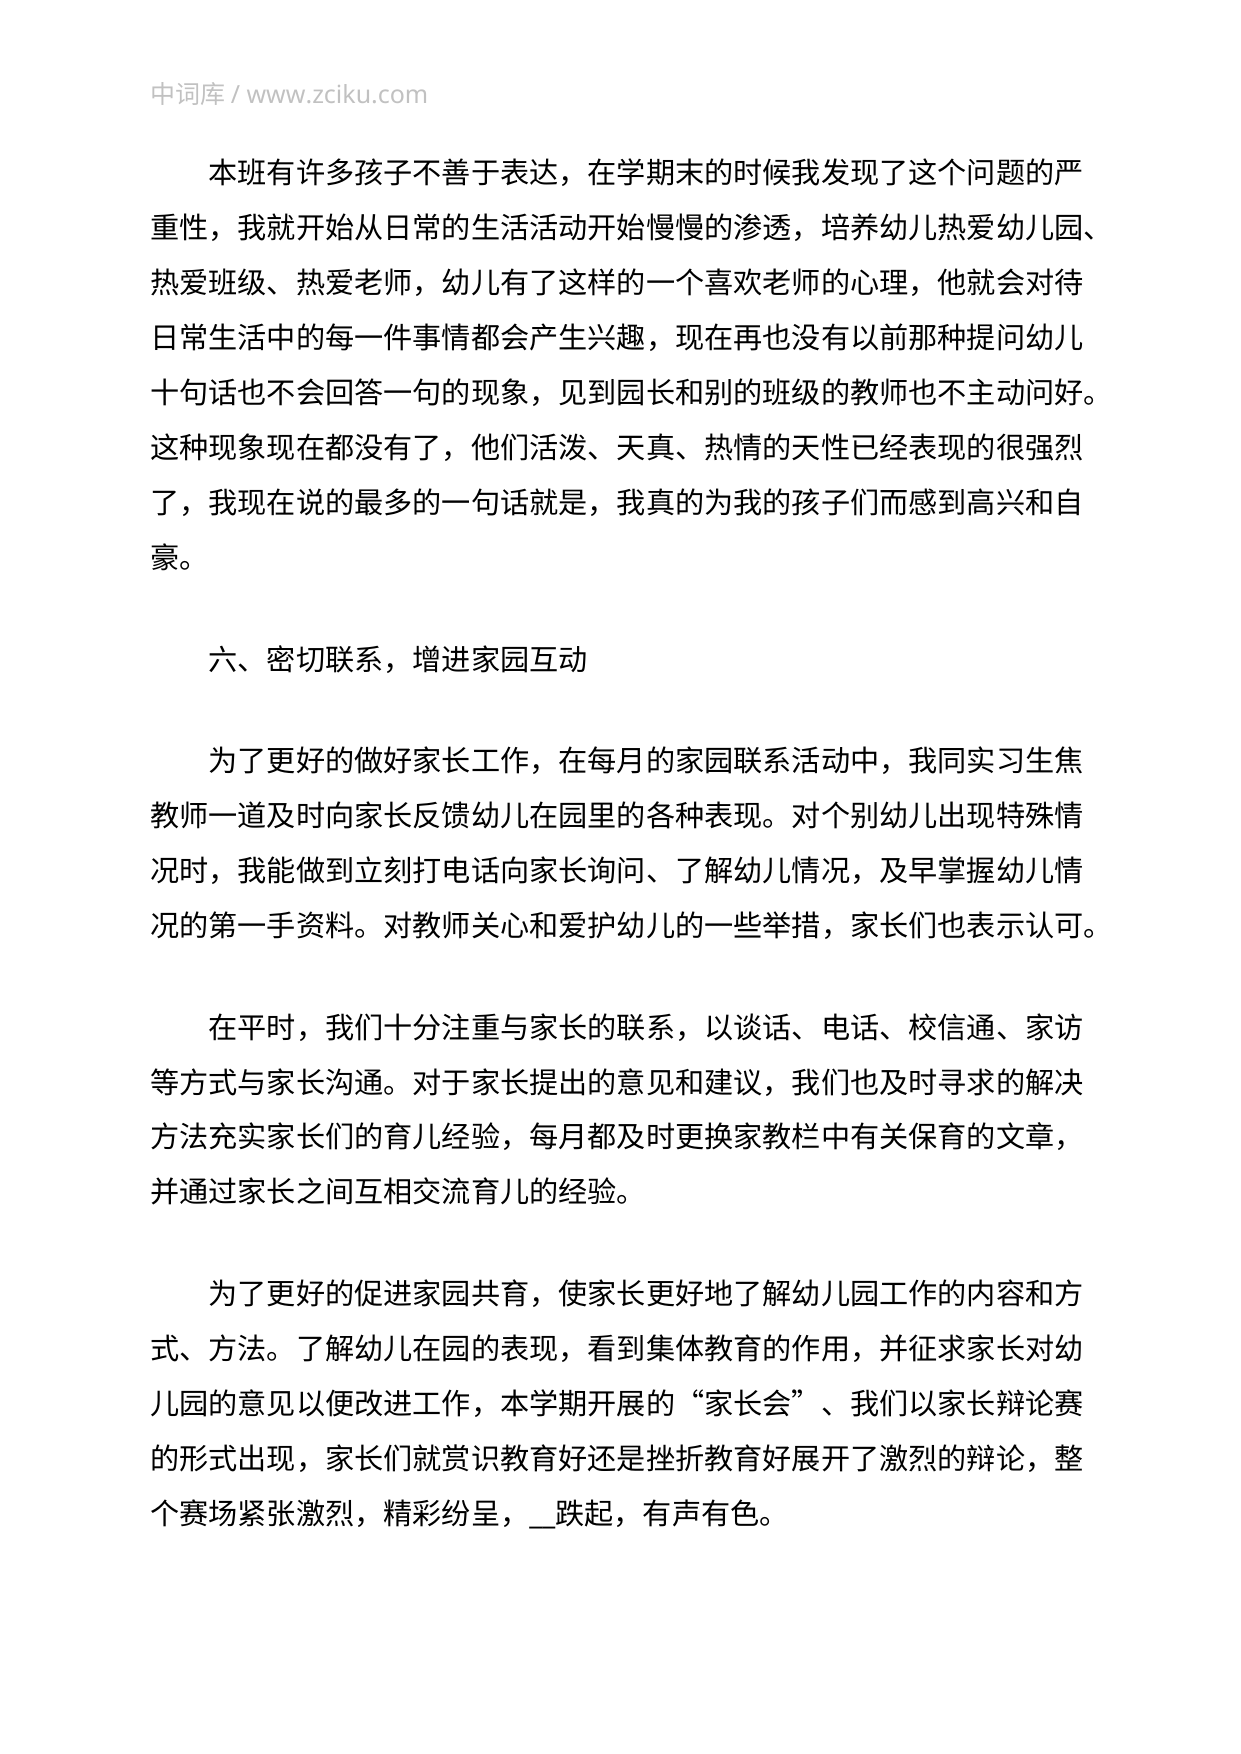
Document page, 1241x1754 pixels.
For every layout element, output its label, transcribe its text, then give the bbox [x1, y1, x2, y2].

text 为了更好的做好家长工作，在每月的家园联系活动中，我同实习生焦教师一道及时向家长反馈幼儿在园里的各种表现。对个别幼儿出现特殊情况时，我能做到立刻打电话向家长询问、了解幼儿情况，及早掌握幼儿情况的第一手资料。对教师关心和爱护幼儿的一些举措，家长们也表示认可。 [150, 738, 1090, 945]
text 本班有许多孩子不善于表达，在学期末的时候我发现了这个问题的严重性，我就开始从日常的生活活动开始慢慢的渗透，培养幼儿热爱幼儿园、热爱班级、热爱老师，幼儿有了这样的一个喜欢老师的心理，他就会对待日常生活中的每一件事情都会产生兴趣，现在再也没有以前那种提问幼儿十句话也不会回答一句的现象，见到园长和别的班级的教师也不主动问好。这种现象现在都没有了，他们活泼、天真、热情的天性已经表现的很强烈了，我现在说的最多的一句话就是，我真的为我的孩子们而感到高兴和自豪。 [150, 150, 1090, 577]
text 在平时，我们十分注重与家长的联系，以谈话、电话、校信通、家访等方式与家长沟通。对于家长提出的意见和建议，我们也及时寻求的解决方法充实家长们的育儿经验，每月都及时更换家教栏中有关保育的文章，并通过家长之间互相交流育儿的经验。 [150, 1004, 1090, 1211]
text 六、密切联系，增进家园互动 [150, 636, 1090, 678]
text 为了更好的促进家园共育，使家长更好地了解幼儿园工作的内容和方式、方法。了解幼儿在园的表现，看到集体教育的作用，并征求家长对幼儿园的意见以便改进工作，本学期开展的“家长会”、我们以家长辩论赛的形式出现，家长们就赏识教育好还是挫折教育好展开了激烈的辩论，整个赛场紧张激烈，精彩纷呈，__跌起，有声有色。 [150, 1271, 1090, 1533]
